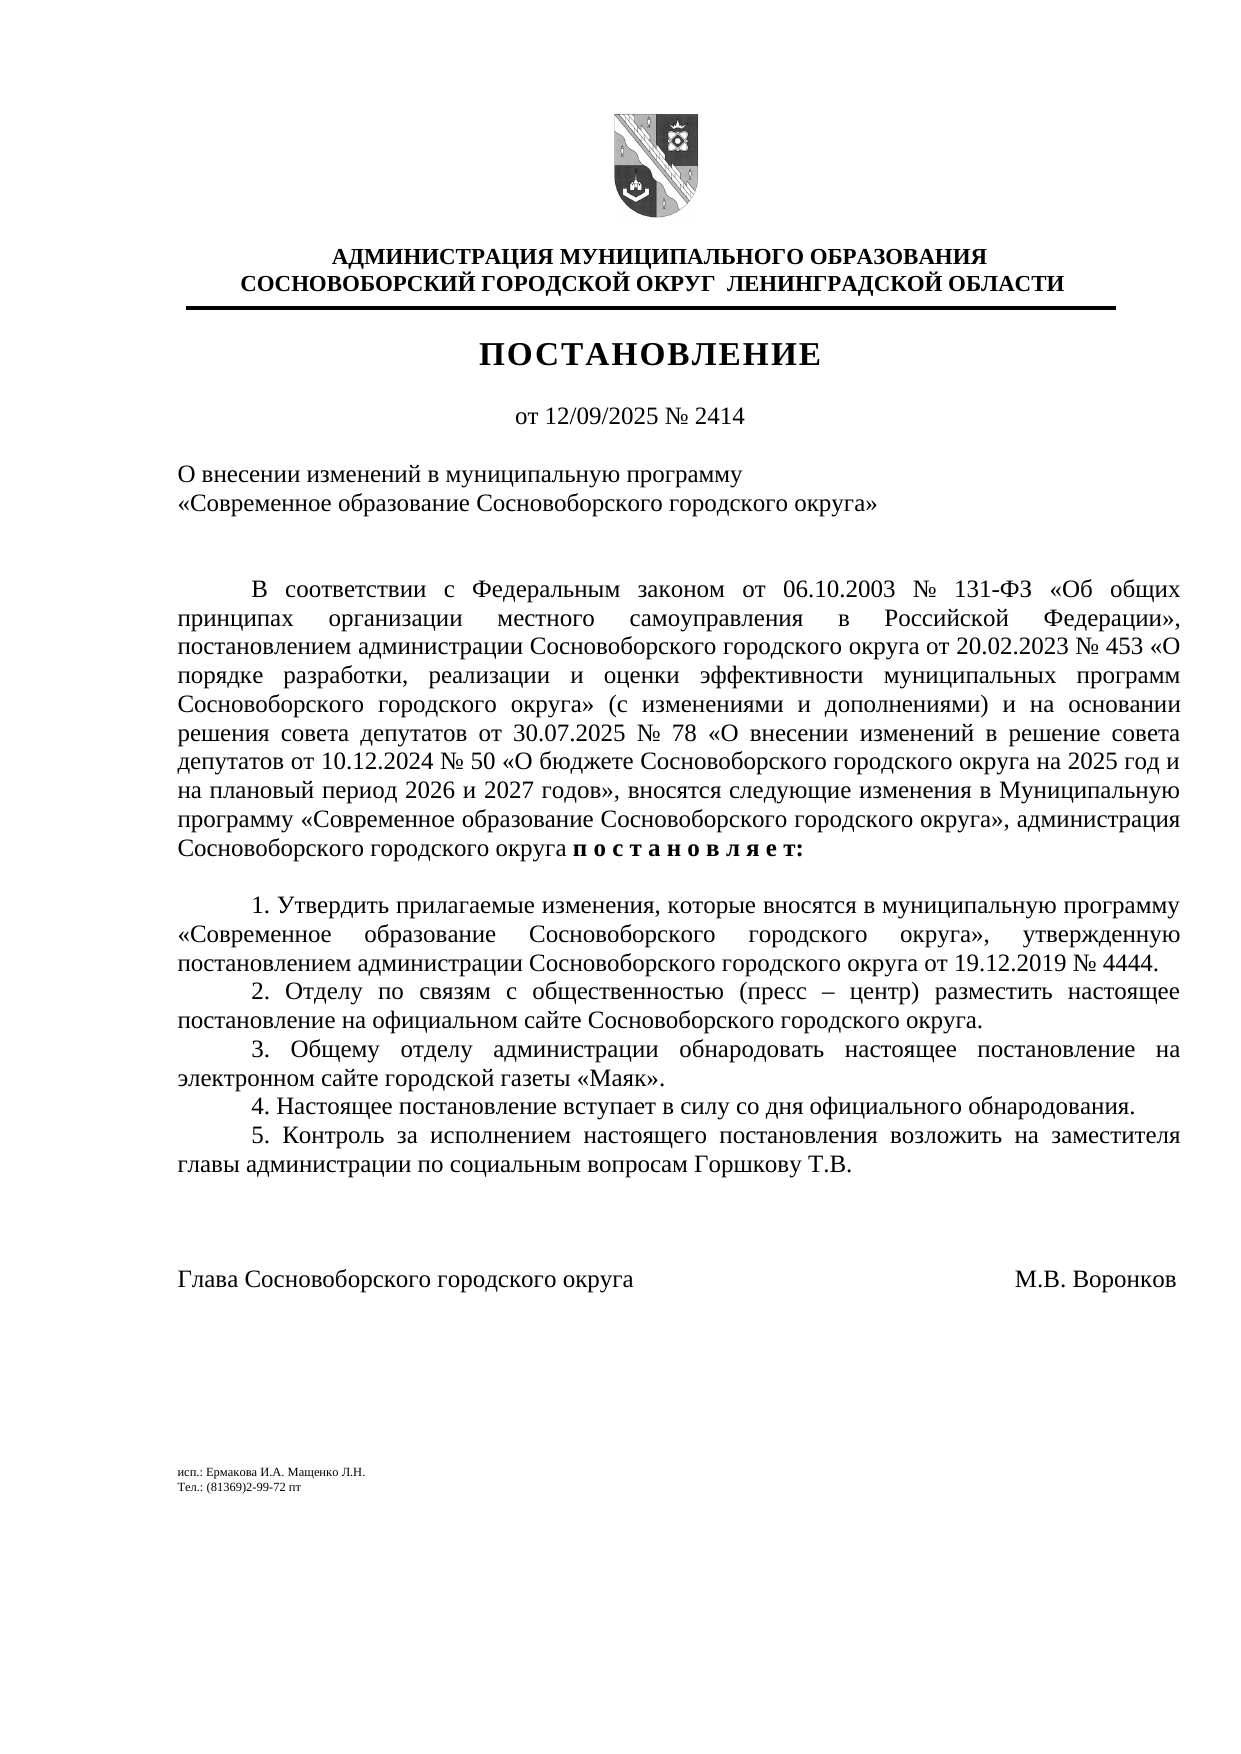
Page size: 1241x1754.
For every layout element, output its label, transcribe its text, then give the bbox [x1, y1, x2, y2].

text 1. Утвердить прилагаемые изменения, которые вносятся в муниципальную программу «Современное образование Сосновоборского городского округа», утвержденную постановлением администрации Сосновоборского городского округа от 19.12.2019 № 4444. [177, 890, 1181, 976]
text Тел.: (81369)2-99-72 пт [177, 1479, 1177, 1494]
text 5. Контроль за исполнением настоящего постановления возложить на заместителя главы администрации по социальным вопросам Горшкову Т.В. [177, 1120, 1181, 1178]
text 4. Настоящее постановление вступает в силу со дня официального обнародования. [177, 1091, 1181, 1120]
text Глава Сосновоборского городского округа М.В. Воронков [177, 1264, 1181, 1293]
picture [614, 112, 699, 220]
text 2. Отделу по связям с общественностью (пресс – центр) разместить настоящее постановление на официальном сайте Сосновоборского городского округа. [177, 976, 1181, 1034]
text О внесении изменений в муниципальную программу [177, 459, 1181, 488]
text 3. Общему отделу администрации обнародовать настоящее постановление на электронном сайте городской газеты «Маяк». [177, 1034, 1181, 1091]
text В соответствии с Федеральным законом от 06.10.2003 № 131-ФЗ «Об общих принципах организации местного самоуправления в Российской Федерации», постановлением администрации Сосновоборского городского округа от 20.02.2023 № 453 «О порядке разработки, реализации и оценки эффективности муниципальных программ Сосновоборского городского округа» (с изменениями и дополнениями) и на основании решения совета депутатов от 30.07.2025 № 78 «О внесении изменений в решение совета депутатов от 10.12.2024 № 50 «О бюджете Сосновоборского городского округа на 2025 год и на плановый период 2026 и 2027 годов», вносятся следующие изменения в Муниципальную программу «Современное образование Сосновоборского городского округа», администрация Сосновоборского городского округа п о с т а н о в л я е т: [177, 574, 1181, 861]
text администрация МУНИЦИПАЛЬНОГО ОБРАЗОВАНИЯ [177, 243, 1181, 269]
text исп.: Ермакова И.А. Мащенко Л.Н. [177, 1465, 1177, 1479]
text СОСНОВОБОРСКИЙ ГОРОДСКОЙ ОКРУГ ЛЕНИНГРАДСКОЙ ОБЛАСТИ [177, 269, 1181, 296]
text «Современное образование Сосновоборского городского округа» [177, 488, 1181, 516]
subtitle постановление [177, 334, 1181, 373]
text от 12/09/2025 № 2414 [177, 401, 1181, 430]
